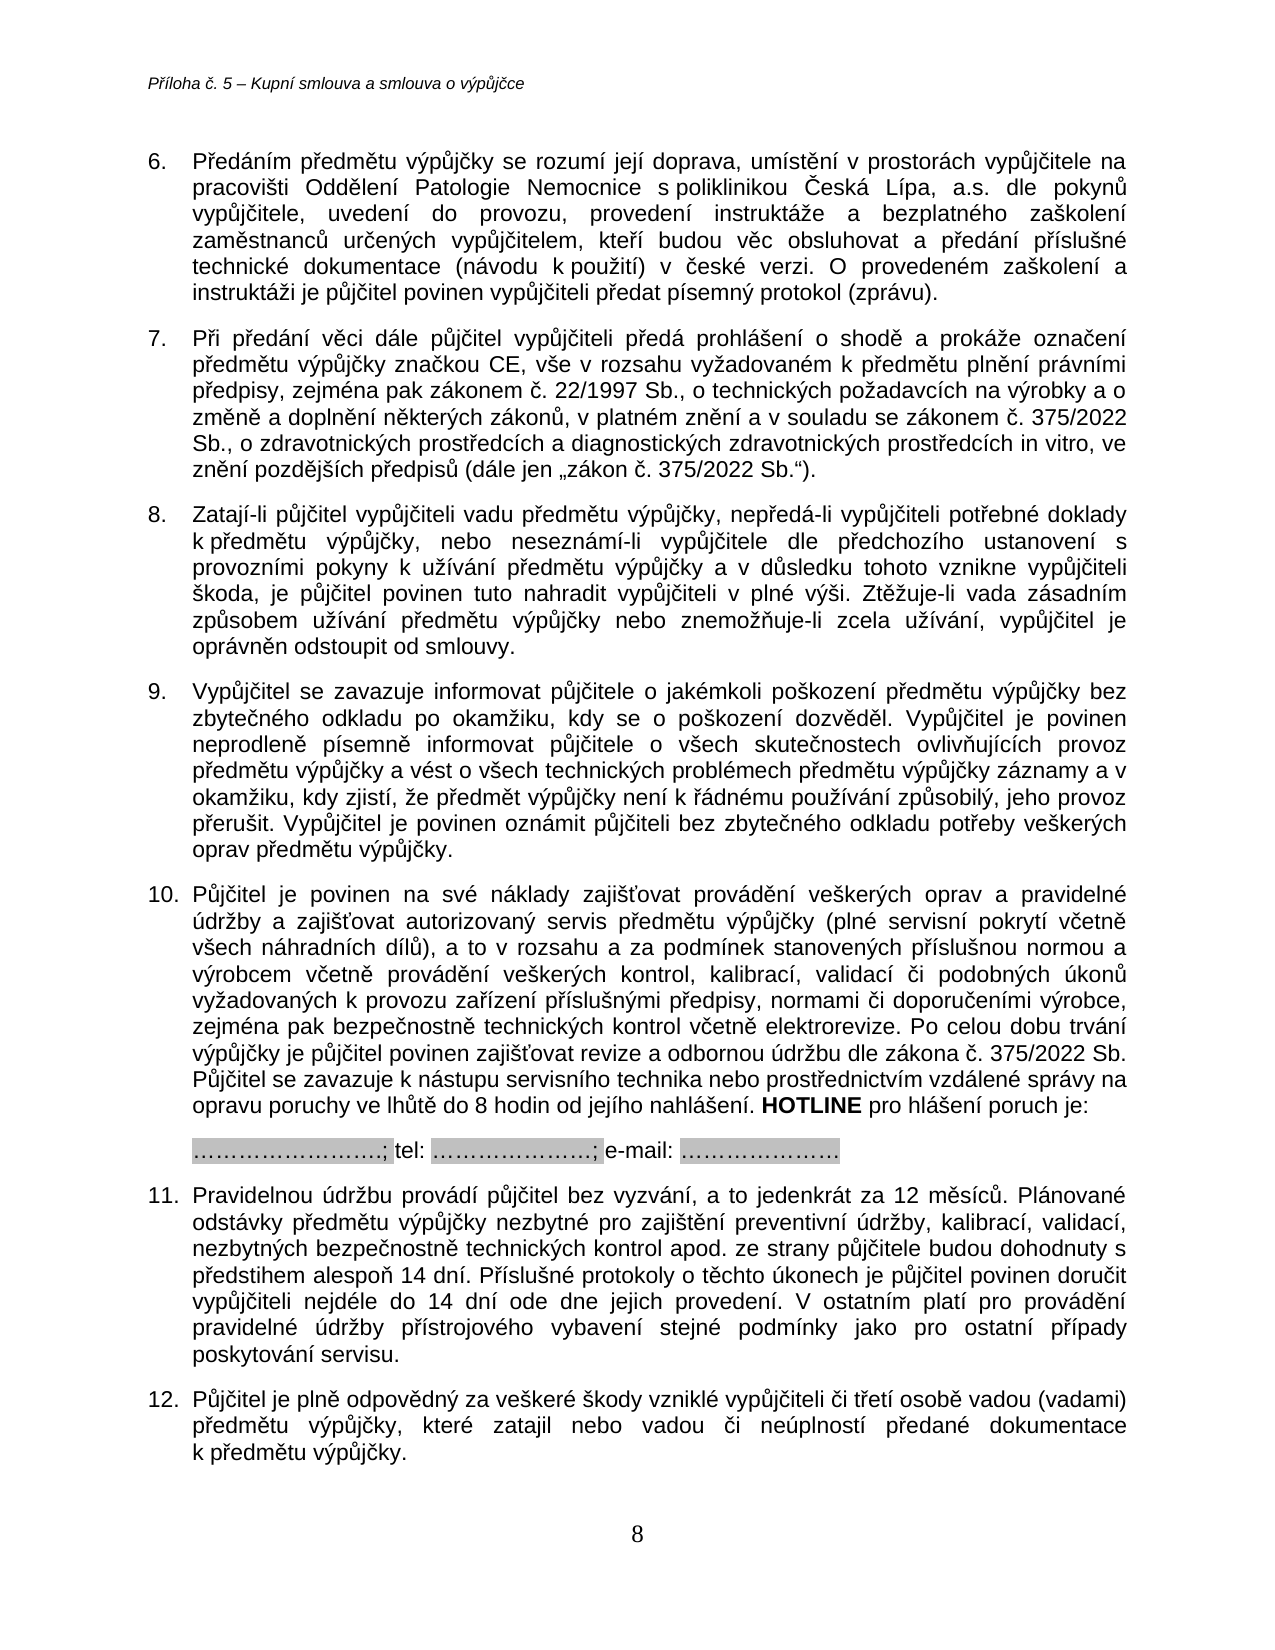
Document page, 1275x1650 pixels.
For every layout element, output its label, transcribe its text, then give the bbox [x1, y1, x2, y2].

list Pravidelnou údržbu provádí půjčitel bez vyzvání, a to jedenkrát za 12 měsíců. Plánované odstávky předmětu výpůjčky nezbytné pro zajištění preventivní údržby, kalibrací, validací, nezbytných bezpečnostně technických kontrol apod. ze strany půjčitele budou dohodnuty s předstihem alespoň 14 dní. Příslušné protokoly o těchto úkonech je půjčitel povinen doručit vypůjčiteli nejdéle do 14 dní ode dne jejich provedení. V ostatním platí pro provádění pravidelné údržby přístrojového vybavení stejné podmínky jako pro ostatní případy poskytování servisu. [148, 1182, 1127, 1367]
list Půjčitel je plně odpovědný za veškeré škody vzniklé vypůjčiteli či třetí osobě vadou (vadami) předmětu výpůjčky, které zatajil nebo vadou či neúplností předané dokumentace k předmětu výpůjčky. [148, 1386, 1127, 1465]
list Při předání věci dále půjčitel vypůjčiteli předá prohlášení o shodě a prokáže označení předmětu výpůjčky značkou CE, vše v rozsahu vyžadovaném k předmětu plnění právními předpisy, zejména pak zákonem č. 22/1997 Sb., o technických požadavcích na výrobky a o změně a doplnění některých zákonů, v platném znění a v souladu se zákonem č. 375/2022 Sb., o zdravotnických prostředcích a diagnostických zdravotnických prostředcích in vitro, ve znění pozdějších předpisů (dále jen „zákon č. 375/2022 Sb.“). [148, 324, 1127, 483]
list Předáním předmětu výpůjčky se rozumí její doprava, umístění v prostorách vypůjčitele na pracovišti Oddělení Patologie Nemocnice s poliklinikou Česká Lípa, a.s. dle pokynů vypůjčitele, uvedení do provozu, provedení instruktáže a bezplatného zaškolení zaměstnanců určených vypůjčitelem, kteří budou věc obsluhovat a předání příslušné technické dokumentace (návodu k použití) v české verzi. O provedeném zaškolení a instruktáži je půjčitel povinen vypůjčiteli předat písemný protokol (zprávu). [148, 148, 1127, 306]
list Zatají-li půjčitel vypůjčiteli vadu předmětu výpůjčky, nepředá-li vypůjčiteli potřebné doklady k předmětu výpůjčky, nebo neseznámí-li vypůjčitele dle předchozího ustanovení s provozními pokyny k užívání předmětu výpůjčky a v důsledku tohoto vznikne vypůjčiteli škoda, je půjčitel povinen tuto nahradit vypůjčiteli v plné výši. Ztěžuje-li vada zásadním způsobem užívání předmětu výpůjčky nebo znemožňuje-li zcela užívání, vypůjčitel je oprávněn odstoupit od smlouvy. [148, 501, 1127, 659]
text …………………….; tel: …………………; e-mail: ………………… [192, 1137, 1127, 1164]
list Půjčitel je povinen na své náklady zajišťovat provádění veškerých oprav a pravidelné údržby a zajišťovat autorizovaný servis předmětu výpůjčky (plné servisní pokrytí včetně všech náhradních dílů), a to v rozsahu a za podmínek stanovených příslušnou normou a výrobcem včetně provádění veškerých kontrol, kalibrací, validací či podobných úkonů vyžadovaných k provozu zařízení příslušnými předpisy, normami či doporučeními výrobce, zejména pak bezpečnostně technických kontrol včetně elektrorevize. Po celou dobu trvání výpůjčky je půjčitel povinen zajišťovat revize a odbornou údržbu dle zákona č. 375/2022 Sb. Půjčitel se zavazuje k nástupu servisního technika nebo prostřednictvím vzdálené správy na opravu poruchy ve lhůtě do 8 hodin od jejího nahlášení. HOTLINE pro hlášení poruch je: [148, 881, 1127, 1119]
list Vypůjčitel se zavazuje informovat půjčitele o jakémkoli poškození předmětu výpůjčky bez zbytečného odkladu po okamžiku, kdy se o poškození dozvěděl. Vypůjčitel je povinen neprodleně písemně informovat půjčitele o všech skutečnostech ovlivňujících provoz předmětu výpůjčky a vést o všech technických problémech předmětu výpůjčky záznamy a v okamžiku, kdy zjistí, že předmět výpůjčky není k řádnému používání způsobilý, jeho provoz přerušit. Vypůjčitel je povinen oznámit půjčiteli bez zbytečného odkladu potřeby veškerých oprav předmětu výpůjčky. [148, 678, 1127, 863]
